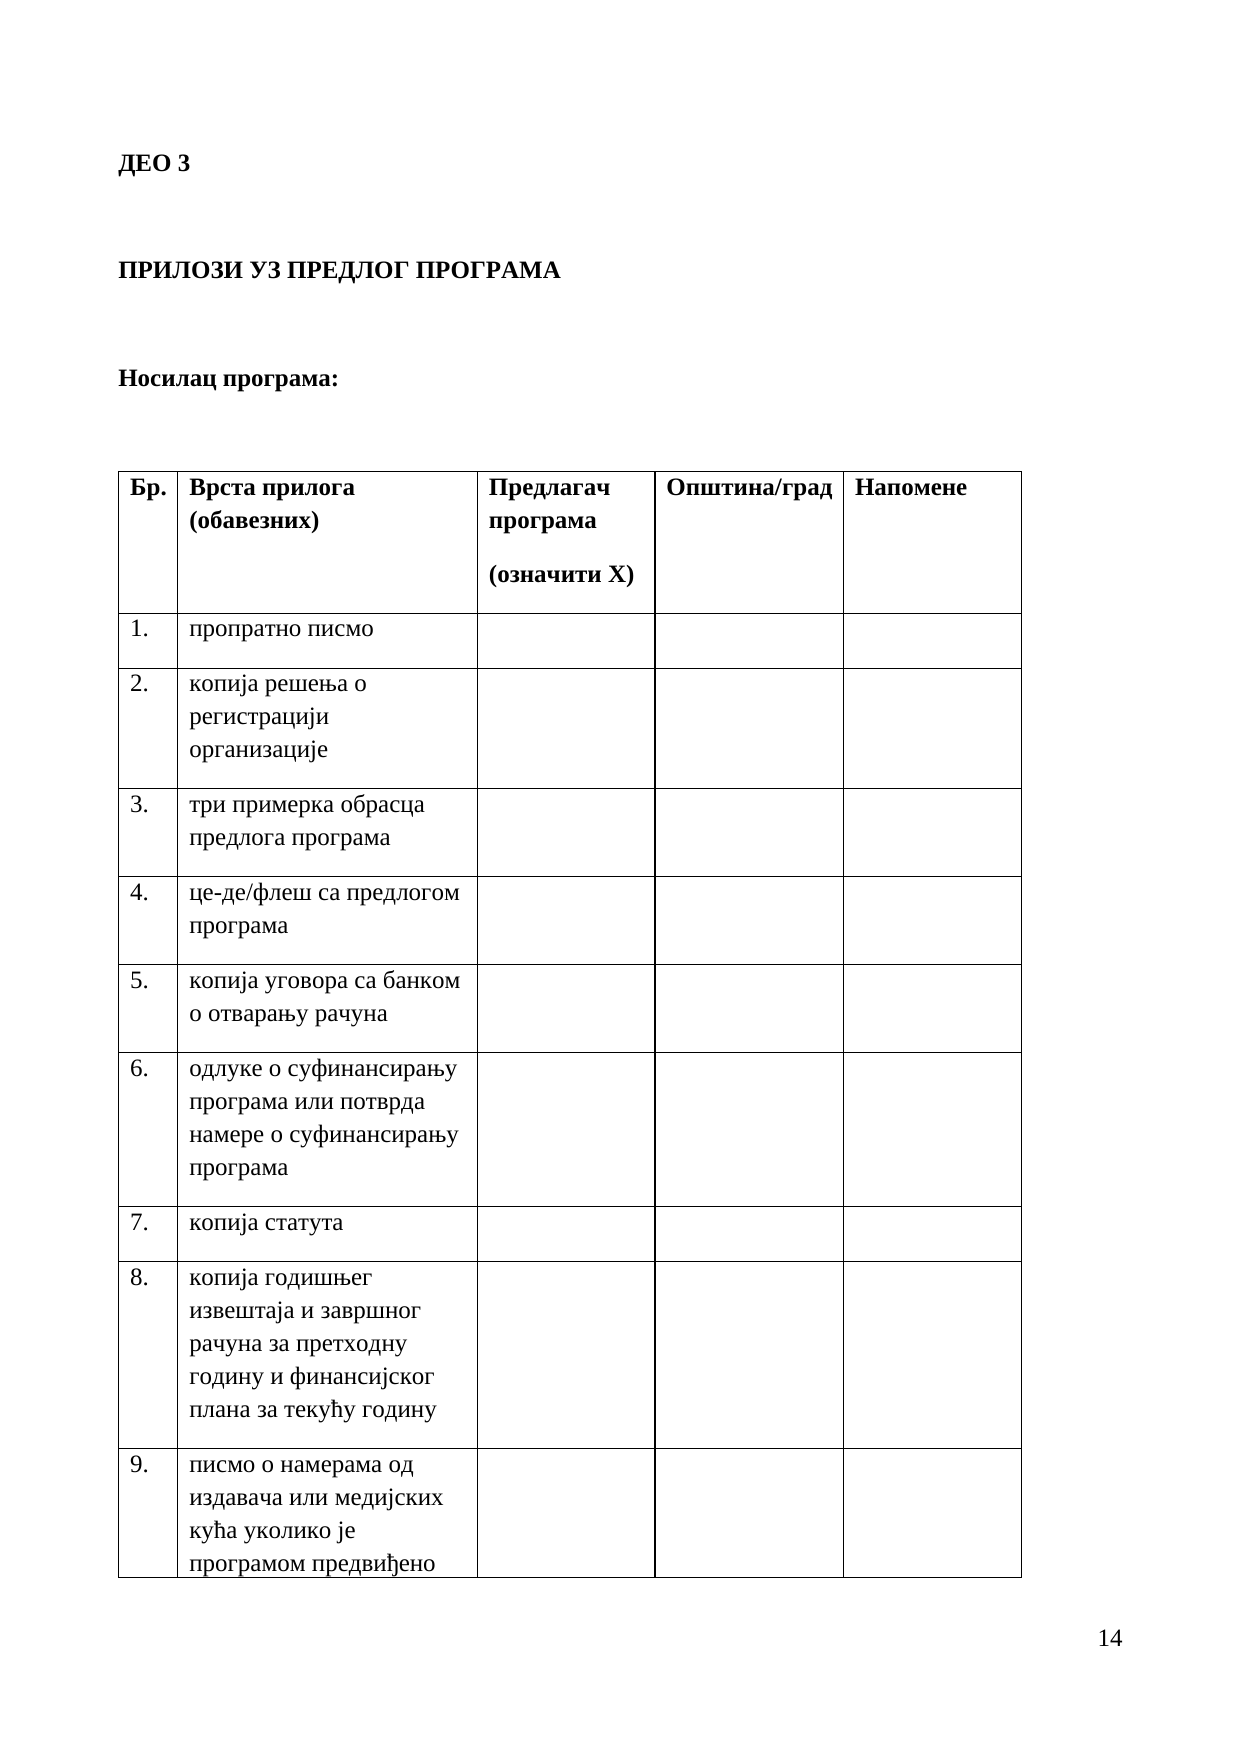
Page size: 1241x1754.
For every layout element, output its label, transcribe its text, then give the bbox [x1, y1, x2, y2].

table_cell [478, 669, 654, 788]
table_cell 4. [119, 877, 177, 964]
table_cell [656, 614, 843, 667]
text ДЕО 3 [118, 148, 1122, 176]
table_cell [478, 789, 654, 876]
table_cell три примерка обрасца предлога програма [178, 789, 477, 876]
table_cell [656, 965, 843, 1052]
table_cell [844, 614, 1021, 667]
table_cell [478, 1449, 654, 1577]
table_cell [656, 789, 843, 876]
table_cell це-де/флеш са предлогом програма [178, 877, 477, 964]
table_header Врста прилога (обавезних) [178, 472, 477, 612]
table_cell копија уговора са банком о отварању рачуна [178, 965, 477, 1052]
table_cell [478, 1053, 654, 1206]
table_cell копија годишњег извештаја и завршног рачуна за претходну годину и финансијског плана за текућу годину [178, 1262, 477, 1448]
table_cell [656, 1262, 843, 1448]
table_cell [478, 1262, 654, 1448]
table_cell [478, 965, 654, 1052]
table_header Бр. [119, 472, 177, 612]
table_cell копија решења о регистрацији организације [178, 669, 477, 788]
table_cell [844, 1449, 1021, 1577]
table_cell [656, 1449, 843, 1577]
table_cell [844, 1262, 1021, 1448]
table_cell [844, 877, 1021, 964]
table_cell [844, 789, 1021, 876]
table_cell 5. [119, 965, 177, 1052]
table_cell 1. [119, 614, 177, 667]
text Носилац програма: [118, 363, 1122, 392]
text ПРИЛОЗИ УЗ ПРЕДЛОГ ПРОГРАМА [118, 255, 1122, 284]
table_cell [844, 669, 1021, 788]
table_cell [844, 1053, 1021, 1206]
table_cell пропратно писмо [178, 614, 477, 667]
table_cell [844, 1207, 1021, 1261]
table_cell 6. [119, 1053, 177, 1206]
table_cell [844, 965, 1021, 1052]
table_header Предлагач програма (означити X) [478, 472, 654, 612]
table_cell [478, 877, 654, 964]
table_cell [656, 1207, 843, 1261]
table_cell [656, 669, 843, 788]
table_cell 7. [119, 1207, 177, 1261]
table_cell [178, 1449, 477, 1577]
table_cell 2. [119, 669, 177, 788]
table_cell [656, 1053, 843, 1206]
table_cell одлуке о суфинансирању програма или потврда намере о суфинансирању програма [178, 1053, 477, 1206]
table_cell 9. [119, 1449, 177, 1577]
table_cell [478, 614, 654, 667]
table_header Општина/град [656, 472, 843, 612]
table_cell копија статута [178, 1207, 477, 1261]
table_cell [656, 877, 843, 964]
table_cell 8. [119, 1262, 177, 1448]
table_cell 3. [119, 789, 177, 876]
table_header Напомене [844, 472, 1021, 612]
table_cell [478, 1207, 654, 1261]
